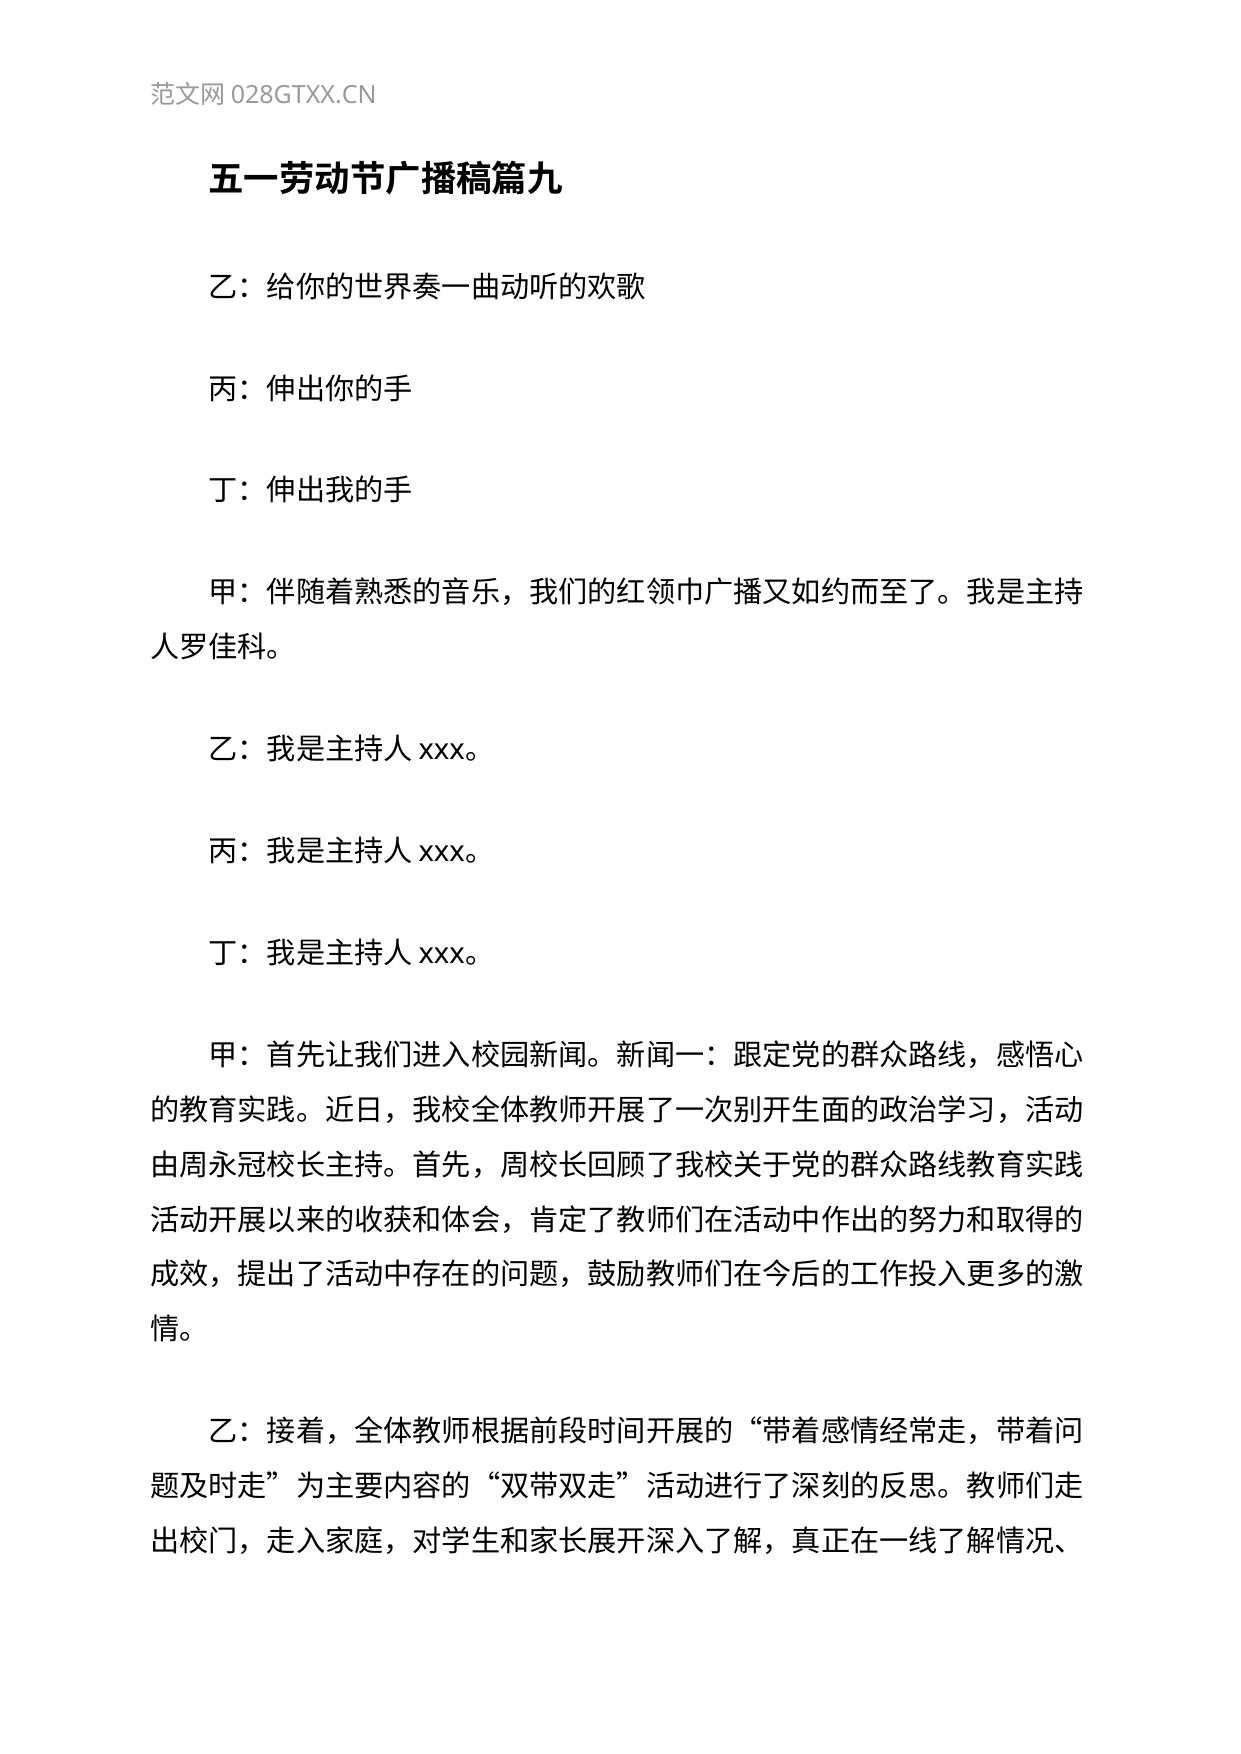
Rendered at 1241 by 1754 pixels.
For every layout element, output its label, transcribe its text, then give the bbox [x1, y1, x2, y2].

text 乙：我是主持人xxx。 [150, 725, 1090, 768]
text 丁：伸出我的手 [150, 467, 1090, 509]
text 丙：我是主持人xxx。 [150, 827, 1090, 870]
text 丁：我是主持人xxx。 [150, 929, 1090, 972]
text 甲：首先让我们进入校园新闻。新闻一：跟定党的群众路线，感悟心的教育实践。近日，我校全体教师开展了一次别开生面的政治学习，活动由周永冠校长主持。首先，周校长回顾了我校关于党的群众路线教育实践活动开展以来的收获和体会，肯定了教师们在活动中作出的努力和取得的成效，提出了活动中存在的问题，鼓励教师们在今后的工作投入更多的激情。 [150, 1031, 1090, 1348]
text 甲：伴随着熟悉的音乐，我们的红领巾广播又如约而至了。我是主持人罗佳科。 [150, 569, 1090, 666]
text 丙：伸出你的手 [150, 365, 1090, 407]
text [150, 1408, 1090, 1560]
text 五一劳动节广播稿篇九 [150, 150, 1090, 201]
text 乙：给你的世界奏一曲动听的欢歌 [150, 263, 1090, 306]
